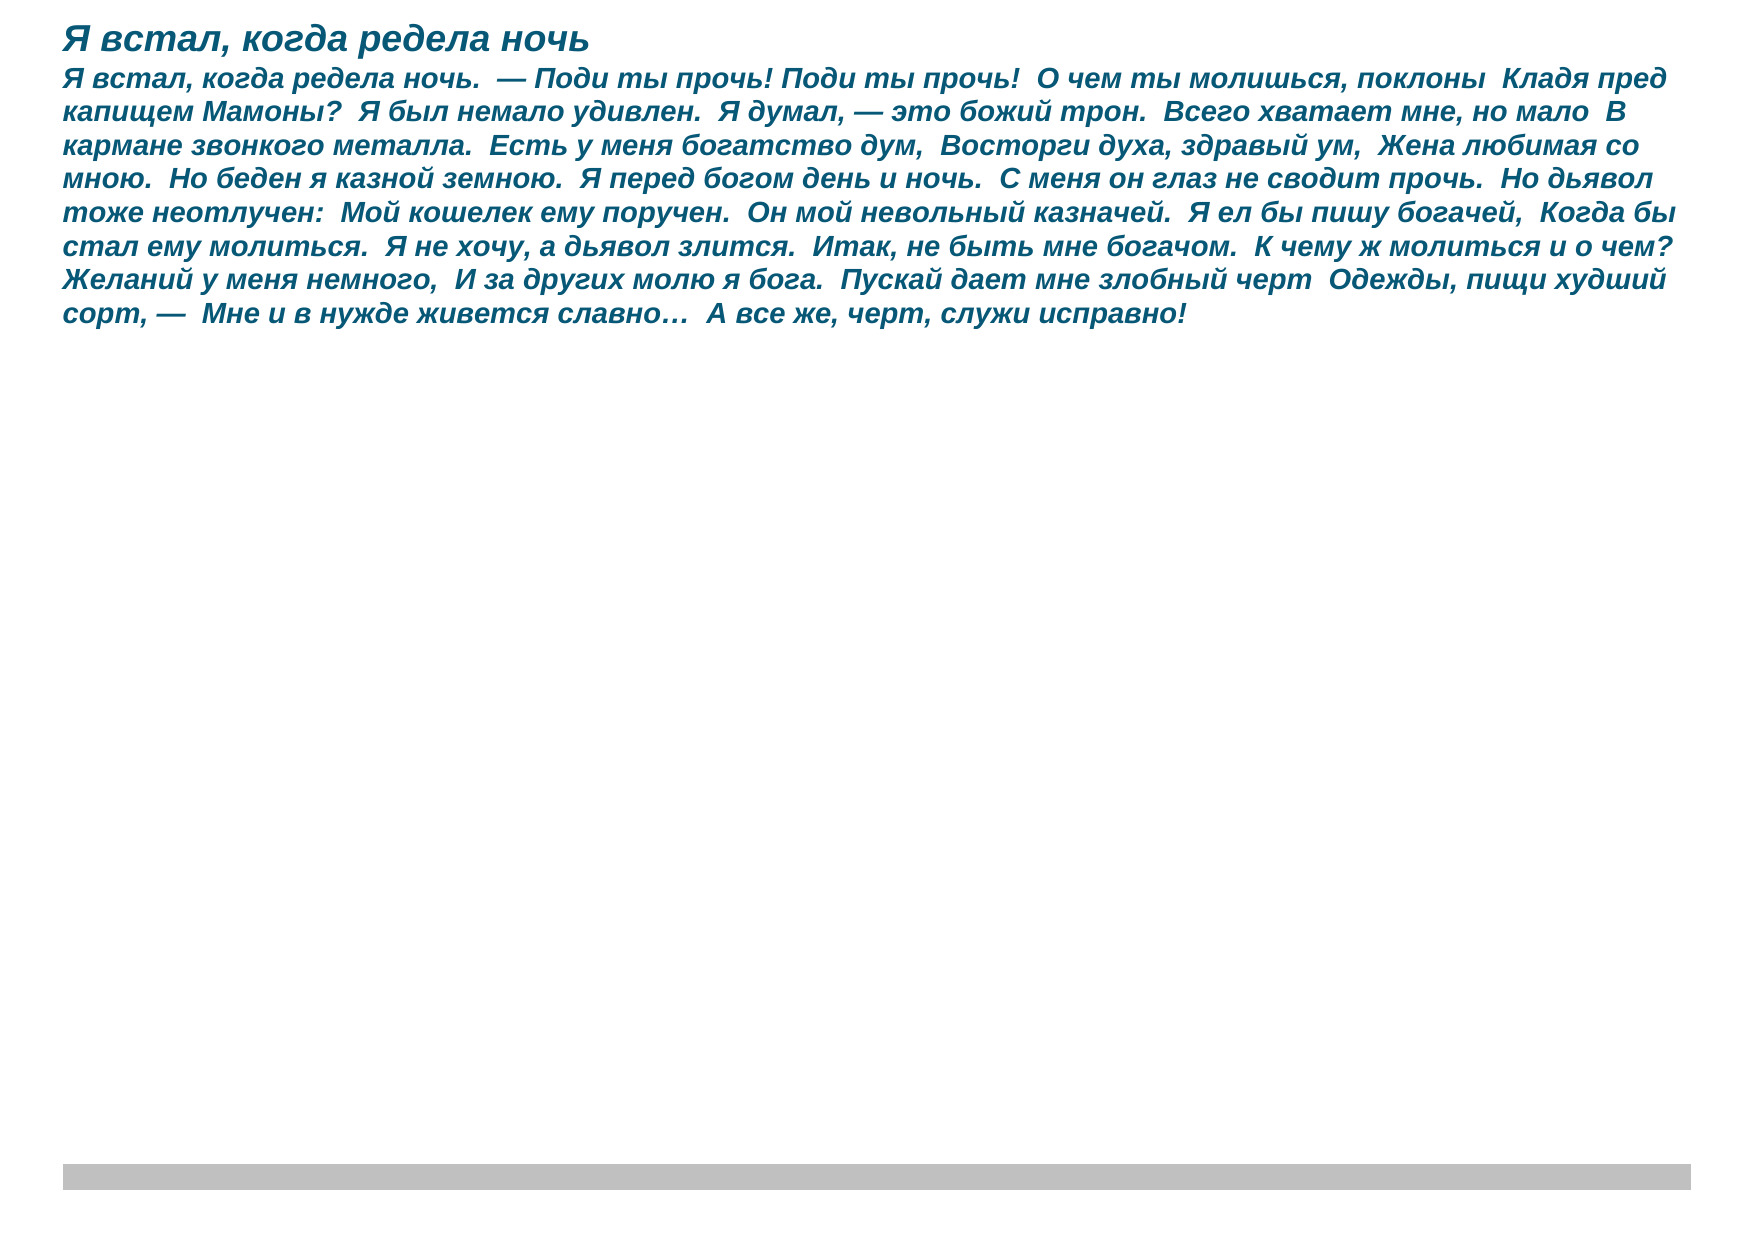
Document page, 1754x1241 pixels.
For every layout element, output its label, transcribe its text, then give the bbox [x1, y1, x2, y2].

subtitle Я встал, когда редела ночь [62, 17, 1691, 60]
text Я встал, когда редела ночь. [62, 61, 1691, 329]
